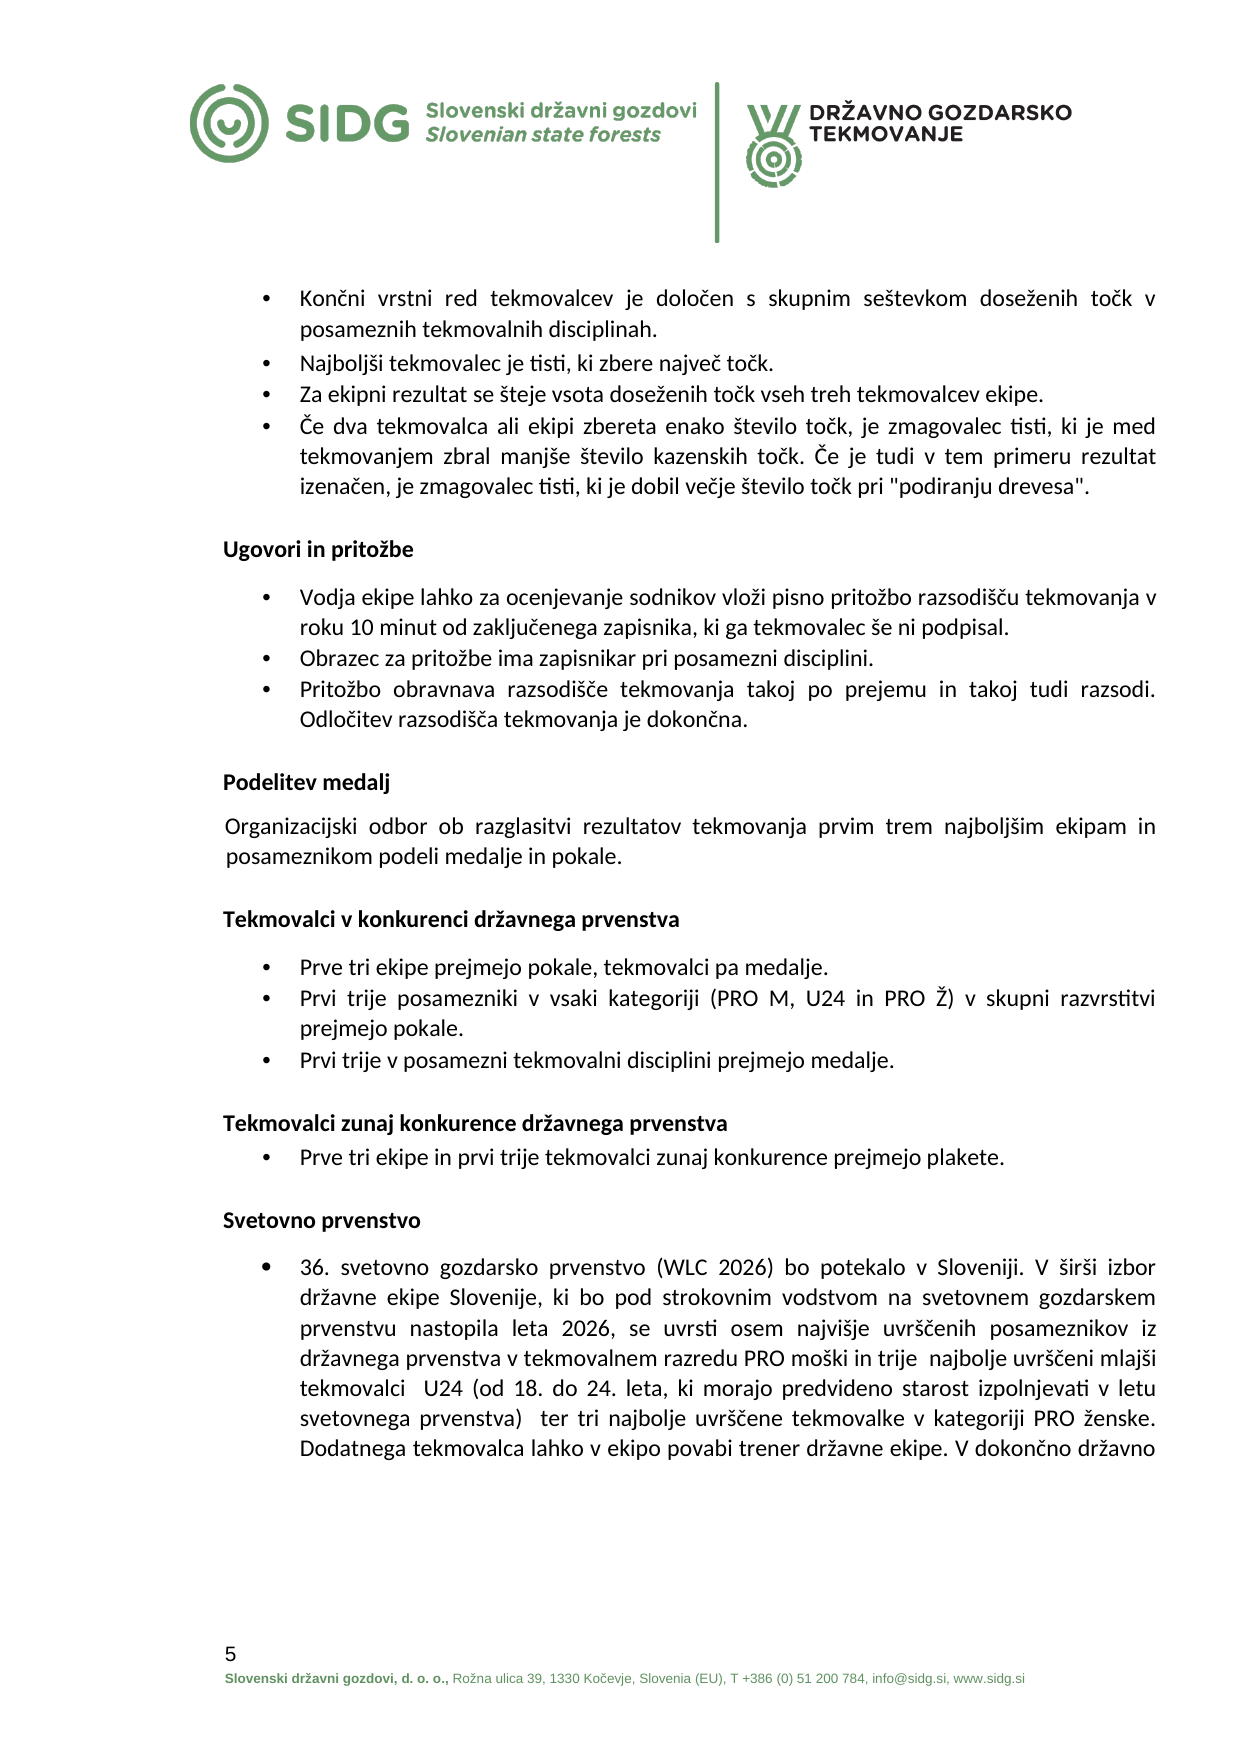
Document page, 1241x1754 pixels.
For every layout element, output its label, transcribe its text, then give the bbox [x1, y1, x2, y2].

list Prve tri ekipe in prvi trije tekmovalci zunaj konkurence prejmejo plakete. [262, 1142, 1157, 1171]
subtitle Podelitev medalj [223, 767, 1157, 797]
text Organizacijski odbor ob razglasitvi rezultatov tekmovanja prvim trem najboljšim ekipam in posameznikom podeli medalje in pokale. [224, 811, 1157, 871]
list Vodja ekipe lahko za ocenjevanje sodnikov vloži pisno pritožbo razsodišču tekmovanja v roku 10 minut od zaključenega zapisnika, ki ga tekmovalec še ni podpisal. [262, 582, 1157, 641]
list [262, 1252, 1157, 1462]
subtitle Tekmovalci v konkurenci državnega prvenstva [223, 904, 1157, 934]
list Najboljši tekmovalec je tisti, ki zbere največ točk. [262, 348, 1157, 377]
subtitle Ugovori in pritožbe [223, 534, 1157, 563]
list Za ekipni rezultat se šteje vsota doseženih točk vseh treh tekmovalcev ekipe. [262, 379, 1157, 409]
text Tekmovalci zunaj konkurence državnega prvenstva [223, 1108, 1157, 1137]
list Obrazec za pritožbe ima zapisnikar pri posamezni disciplini. [262, 643, 1157, 672]
list Če dva tekmovalca ali ekipi zbereta enako število točk, je zmagovalec tisti, ki je med tekmovanjem zbral manjše število kazenskih točk. Če je tudi v tem primeru rezultat izenačen, je zmagovalec tisti, ki je dobil večje število točk pri "podiranju drevesa". [262, 411, 1157, 500]
list Končni vrstni red tekmovalcev je določen s skupnim seštevkom doseženih točk v posameznih tekmovalnih disciplinah. [262, 283, 1157, 343]
subtitle Svetovno prvenstvo [223, 1205, 1157, 1234]
list Prvi trije v posamezni tekmovalni disciplini prejmejo medalje. [262, 1045, 1157, 1074]
list Pritožbo obravnava razsodišče tekmovanja takoj po prejemu in takoj tudi razsodi. Odločitev razsodišča tekmovanja je dokončna. [262, 674, 1157, 734]
list Prve tri ekipe prejmejo pokale, tekmovalci pa medalje. [262, 952, 1157, 981]
list Prvi trije posamezniki v vsaki kategoriji (PRO M, U24 in PRO Ž) v skupni razvrstitvi prejmejo pokale. [262, 983, 1157, 1043]
